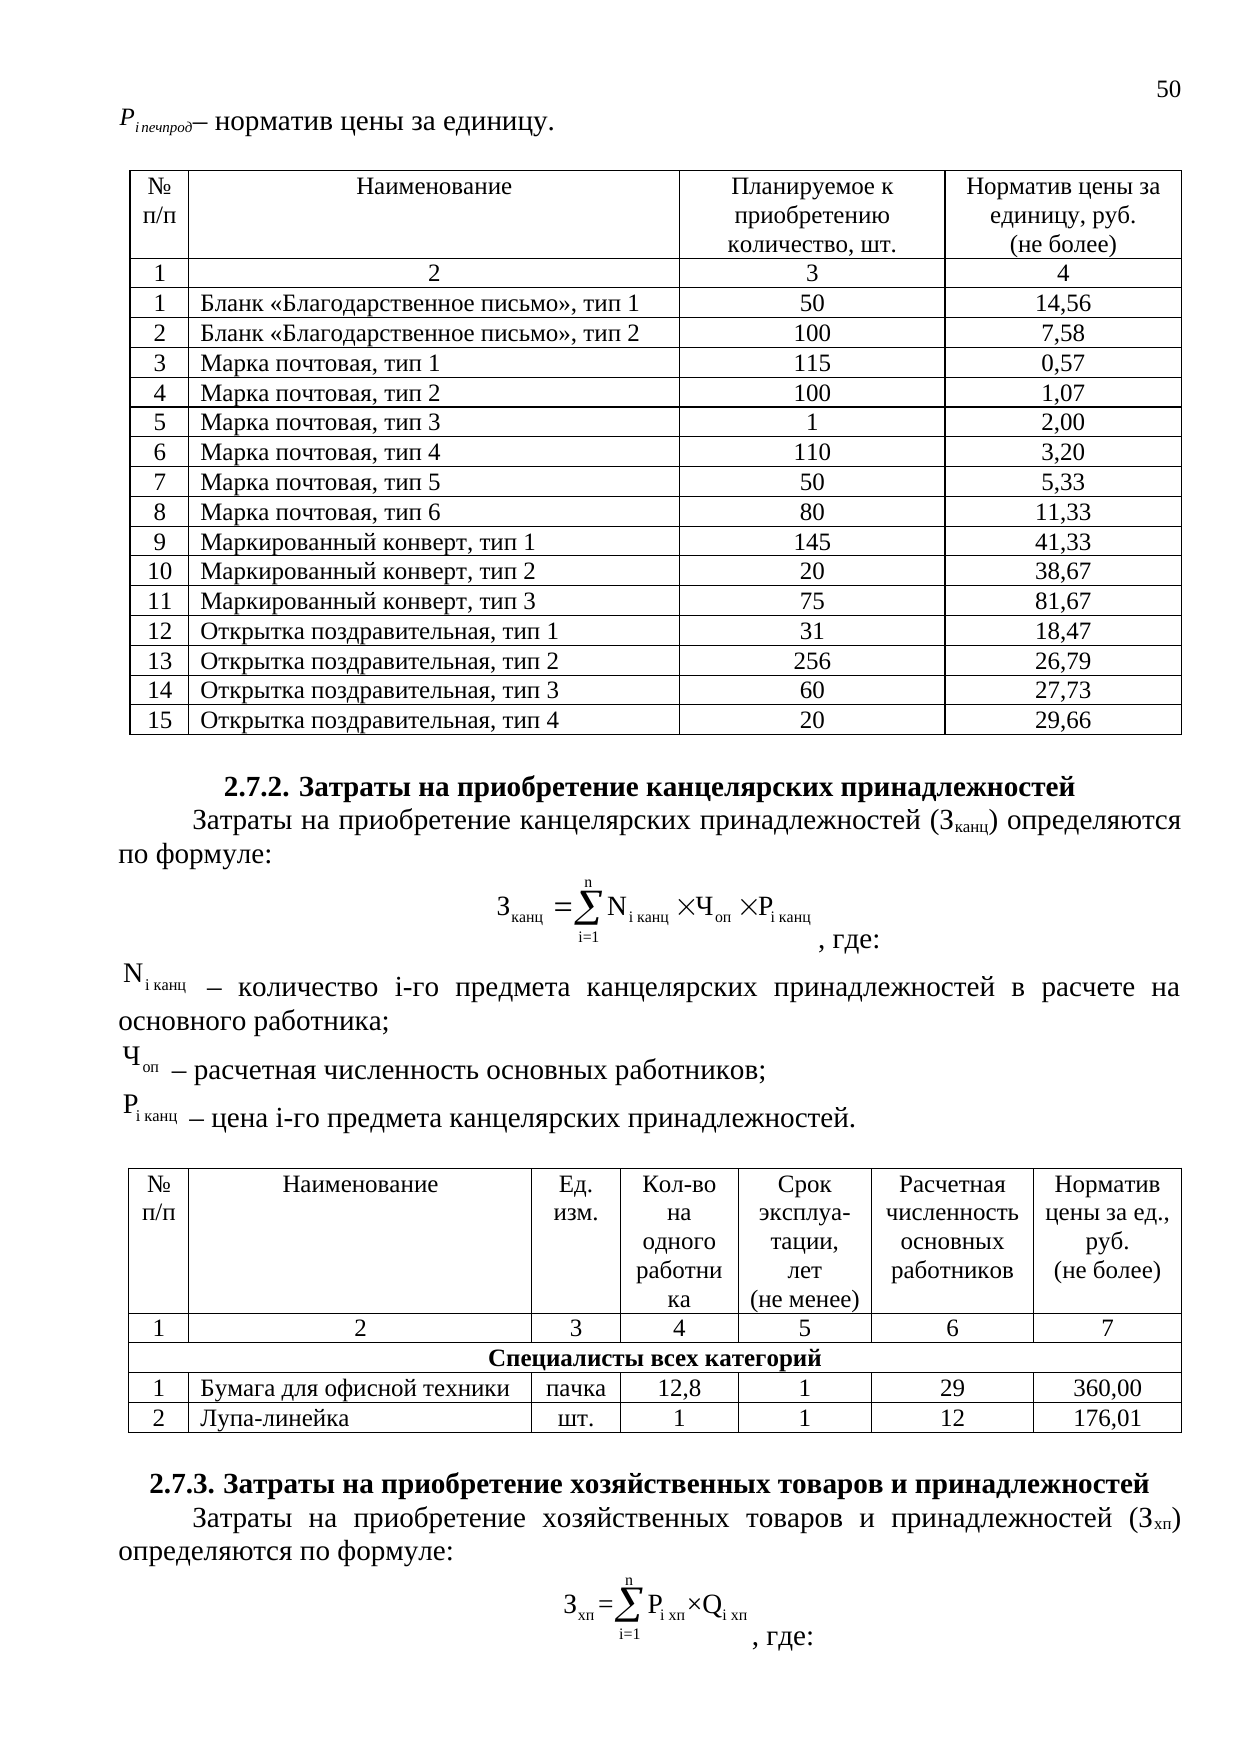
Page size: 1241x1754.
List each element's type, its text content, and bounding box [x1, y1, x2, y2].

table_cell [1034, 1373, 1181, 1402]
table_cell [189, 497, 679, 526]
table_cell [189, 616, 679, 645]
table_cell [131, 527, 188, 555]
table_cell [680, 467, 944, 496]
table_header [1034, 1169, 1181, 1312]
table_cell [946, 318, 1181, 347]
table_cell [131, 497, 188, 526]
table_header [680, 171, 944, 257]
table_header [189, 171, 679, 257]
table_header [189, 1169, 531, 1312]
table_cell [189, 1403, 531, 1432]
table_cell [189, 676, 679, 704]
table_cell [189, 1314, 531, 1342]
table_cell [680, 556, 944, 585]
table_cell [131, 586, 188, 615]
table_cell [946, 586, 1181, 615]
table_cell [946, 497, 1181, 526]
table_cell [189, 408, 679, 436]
text – расчетная численность основных работников; [118, 1037, 1181, 1085]
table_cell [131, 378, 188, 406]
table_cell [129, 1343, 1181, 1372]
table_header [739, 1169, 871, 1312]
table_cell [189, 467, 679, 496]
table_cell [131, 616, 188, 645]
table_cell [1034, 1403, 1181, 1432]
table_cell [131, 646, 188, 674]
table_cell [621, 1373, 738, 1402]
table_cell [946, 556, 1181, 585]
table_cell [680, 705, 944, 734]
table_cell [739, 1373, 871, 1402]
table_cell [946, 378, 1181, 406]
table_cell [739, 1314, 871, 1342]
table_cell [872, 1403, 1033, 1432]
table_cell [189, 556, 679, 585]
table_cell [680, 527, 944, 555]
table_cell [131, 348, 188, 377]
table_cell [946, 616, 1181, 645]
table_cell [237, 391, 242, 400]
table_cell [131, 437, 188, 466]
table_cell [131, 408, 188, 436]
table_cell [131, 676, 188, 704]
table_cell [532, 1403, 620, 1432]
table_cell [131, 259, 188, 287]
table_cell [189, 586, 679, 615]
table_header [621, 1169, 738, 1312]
text – норматив цены за единицу. [118, 103, 1181, 137]
text , где: [118, 1567, 1181, 1652]
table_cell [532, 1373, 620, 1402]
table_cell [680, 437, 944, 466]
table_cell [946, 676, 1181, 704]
text , где: [118, 869, 1181, 954]
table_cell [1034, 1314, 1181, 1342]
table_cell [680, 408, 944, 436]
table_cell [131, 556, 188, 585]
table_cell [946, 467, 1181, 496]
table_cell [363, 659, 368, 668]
list Затраты на приобретение канцелярских принадлежностей [118, 769, 1181, 802]
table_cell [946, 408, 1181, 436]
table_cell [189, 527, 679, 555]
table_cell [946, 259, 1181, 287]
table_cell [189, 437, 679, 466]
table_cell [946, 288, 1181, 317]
text Затраты на приобретение хозяйственных товаров и принадлежностей (Зхп) определяются по формуле: [118, 1500, 1181, 1567]
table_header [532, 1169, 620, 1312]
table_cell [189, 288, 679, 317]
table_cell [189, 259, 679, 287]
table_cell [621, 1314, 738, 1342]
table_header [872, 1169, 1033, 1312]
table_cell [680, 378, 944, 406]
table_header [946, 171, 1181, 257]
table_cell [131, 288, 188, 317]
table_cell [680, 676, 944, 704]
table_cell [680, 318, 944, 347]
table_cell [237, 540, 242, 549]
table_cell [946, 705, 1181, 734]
text – цена i-гo предмета канцелярских принадлежностей. [118, 1085, 1181, 1134]
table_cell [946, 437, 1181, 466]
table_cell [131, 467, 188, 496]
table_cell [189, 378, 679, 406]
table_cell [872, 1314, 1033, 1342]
text 2.7.3. Затраты на приобретение хозяйственных товаров и принадлежностей [118, 1466, 1181, 1500]
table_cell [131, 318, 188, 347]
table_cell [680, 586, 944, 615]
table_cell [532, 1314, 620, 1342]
text – количество i-гo предмета канцелярских принадлежностей в расчете на основного работника; [118, 954, 1181, 1037]
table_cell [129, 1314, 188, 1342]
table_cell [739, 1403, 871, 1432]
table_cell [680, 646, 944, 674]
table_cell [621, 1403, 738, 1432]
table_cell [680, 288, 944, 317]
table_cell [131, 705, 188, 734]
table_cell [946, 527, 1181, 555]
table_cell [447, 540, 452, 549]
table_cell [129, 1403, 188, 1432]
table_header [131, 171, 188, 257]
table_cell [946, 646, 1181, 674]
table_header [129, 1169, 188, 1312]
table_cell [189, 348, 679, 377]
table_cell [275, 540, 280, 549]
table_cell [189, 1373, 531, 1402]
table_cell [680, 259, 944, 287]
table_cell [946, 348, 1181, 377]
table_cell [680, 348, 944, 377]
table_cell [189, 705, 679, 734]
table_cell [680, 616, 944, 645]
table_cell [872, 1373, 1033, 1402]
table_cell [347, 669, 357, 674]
text Затраты на приобретение канцелярских принадлежностей (Зканц) определяются по формуле: [118, 802, 1181, 869]
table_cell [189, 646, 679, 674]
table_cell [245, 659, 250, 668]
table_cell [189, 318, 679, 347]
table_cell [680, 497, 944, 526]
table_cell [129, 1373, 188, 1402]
